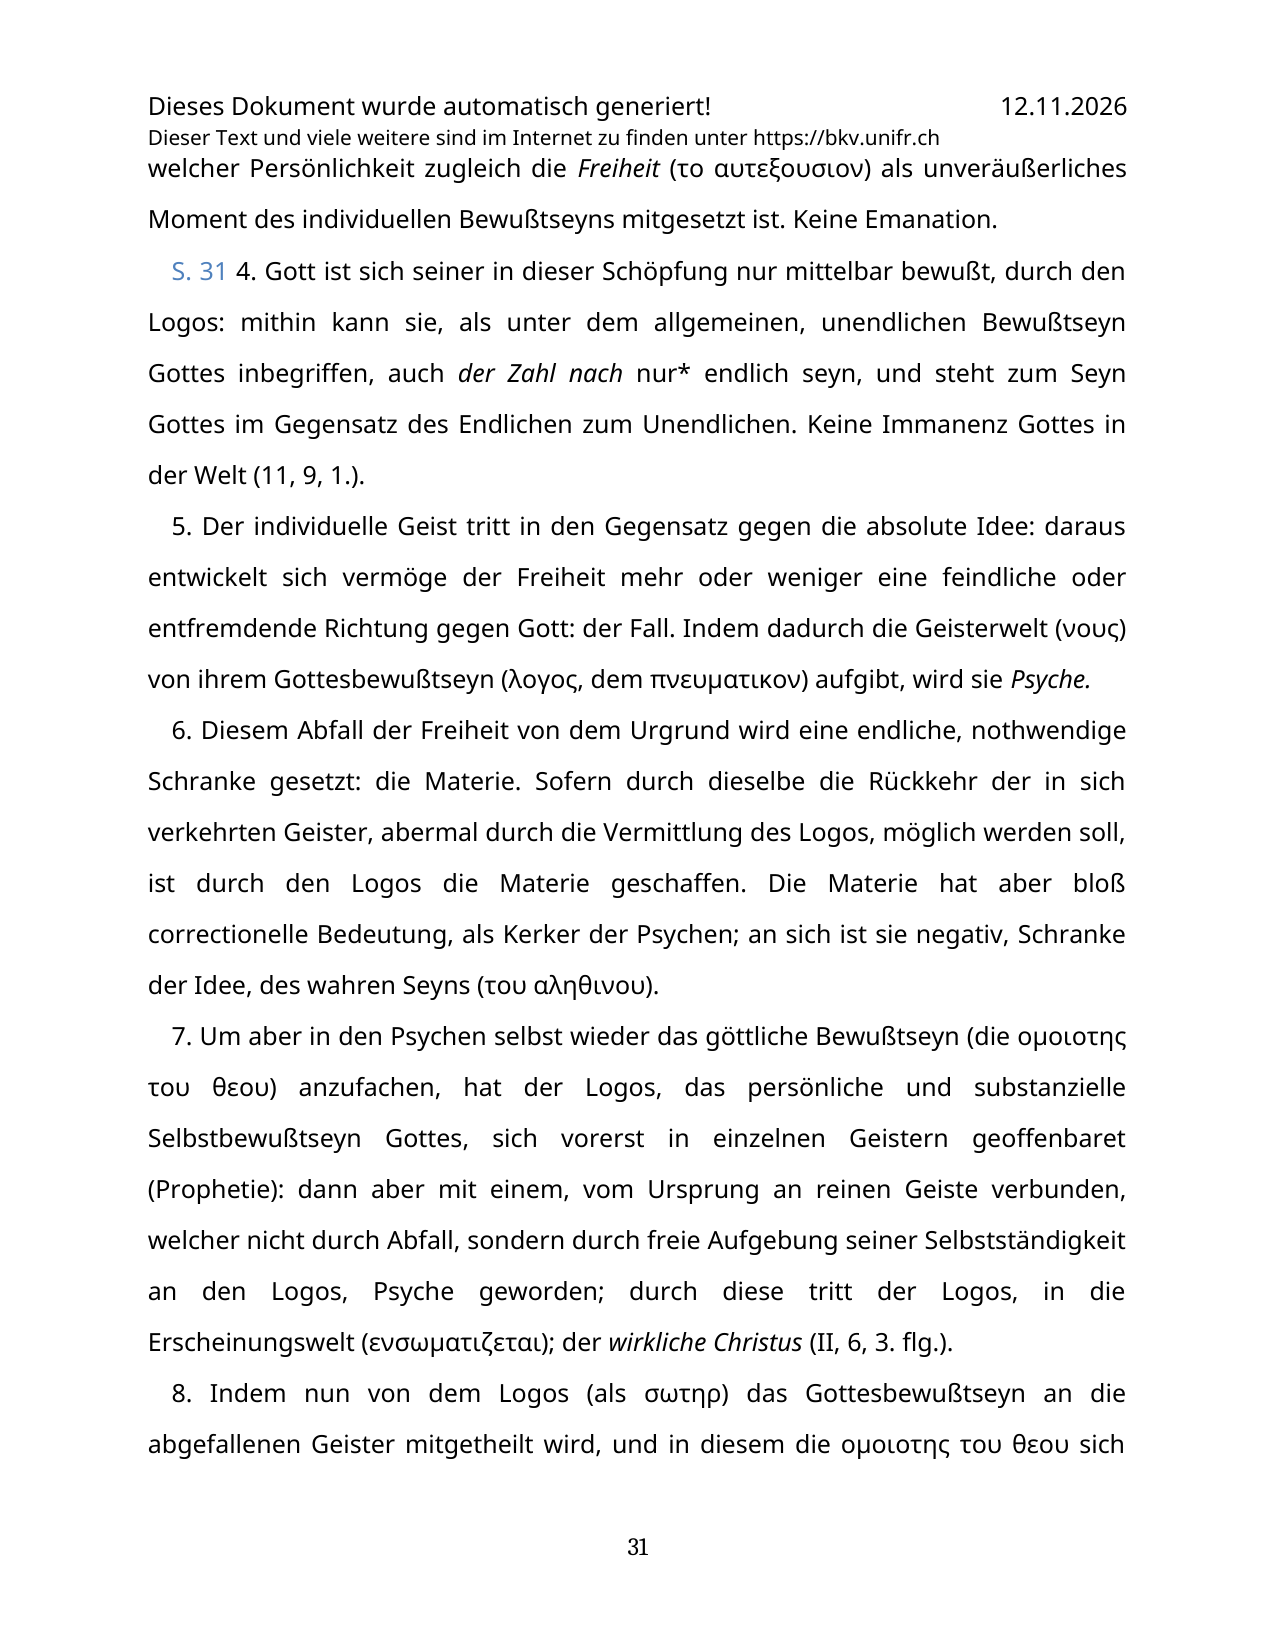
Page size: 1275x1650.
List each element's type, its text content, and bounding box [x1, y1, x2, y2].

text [148, 151, 1127, 236]
text S. 31 4. Gott ist sich seiner in dieser Schöpfung nur mittelbar bewußt, durch den Logos: mithin kann sie, als unter dem allgemeinen, unendlichen Bewußtseyn Gottes inbegriffen, auch der Zahl nach nur* endlich seyn, und steht zum Seyn Gottes im Gegensatz des Endlichen zum Unendlichen. Keine Immanenz Gottes in der Welt (11, 9, 1.). [148, 253, 1127, 491]
text 7. Um aber in den Psychen selbst wieder das göttliche Bewußtseyn (die ομοιοτης του θεου) anzufachen, hat der Logos, das persönliche und substanzielle Selbstbewußtseyn Gottes, sich vorerst in einzelnen Geistern geoffenbaret (Prophetie): dann aber mit einem, vom Ursprung an reinen Geiste verbunden, welcher nicht durch Abfall, sondern durch freie Aufgebung seiner Selbstständigkeit an den Logos, Psyche geworden; durch diese tritt der Logos, in die Erscheinungswelt (ενσωματιζεται); der wirkliche Christus (II, 6, 3. flg.). [148, 1019, 1127, 1359]
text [148, 1376, 1127, 1461]
text 5. Der individuelle Geist tritt in den Gegensatz gegen die absolute Idee: daraus entwickelt sich vermöge der Freiheit mehr oder weniger eine feindliche oder entfremdende Richtung gegen Gott: der Fall. Indem dadurch die Geisterwelt (νους) von ihrem Gottesbewußtseyn (λογος, dem πνευματικον) aufgibt, wird sie Psyche. [148, 508, 1127, 696]
text 6. Diesem Abfall der Freiheit von dem Urgrund wird eine endliche, nothwendige Schranke gesetzt: die Materie. Sofern durch dieselbe die Rückkehr der in sich verkehrten Geister, abermal durch die Vermittlung des Logos, möglich werden soll, ist durch den Logos die Materie geschaffen. Die Materie hat aber bloß correctionelle Bedeutung, als Kerker der Psychen; an sich ist sie negativ, Schranke der Idee, des wahren Seyns (του αληθινου). [148, 712, 1127, 1002]
